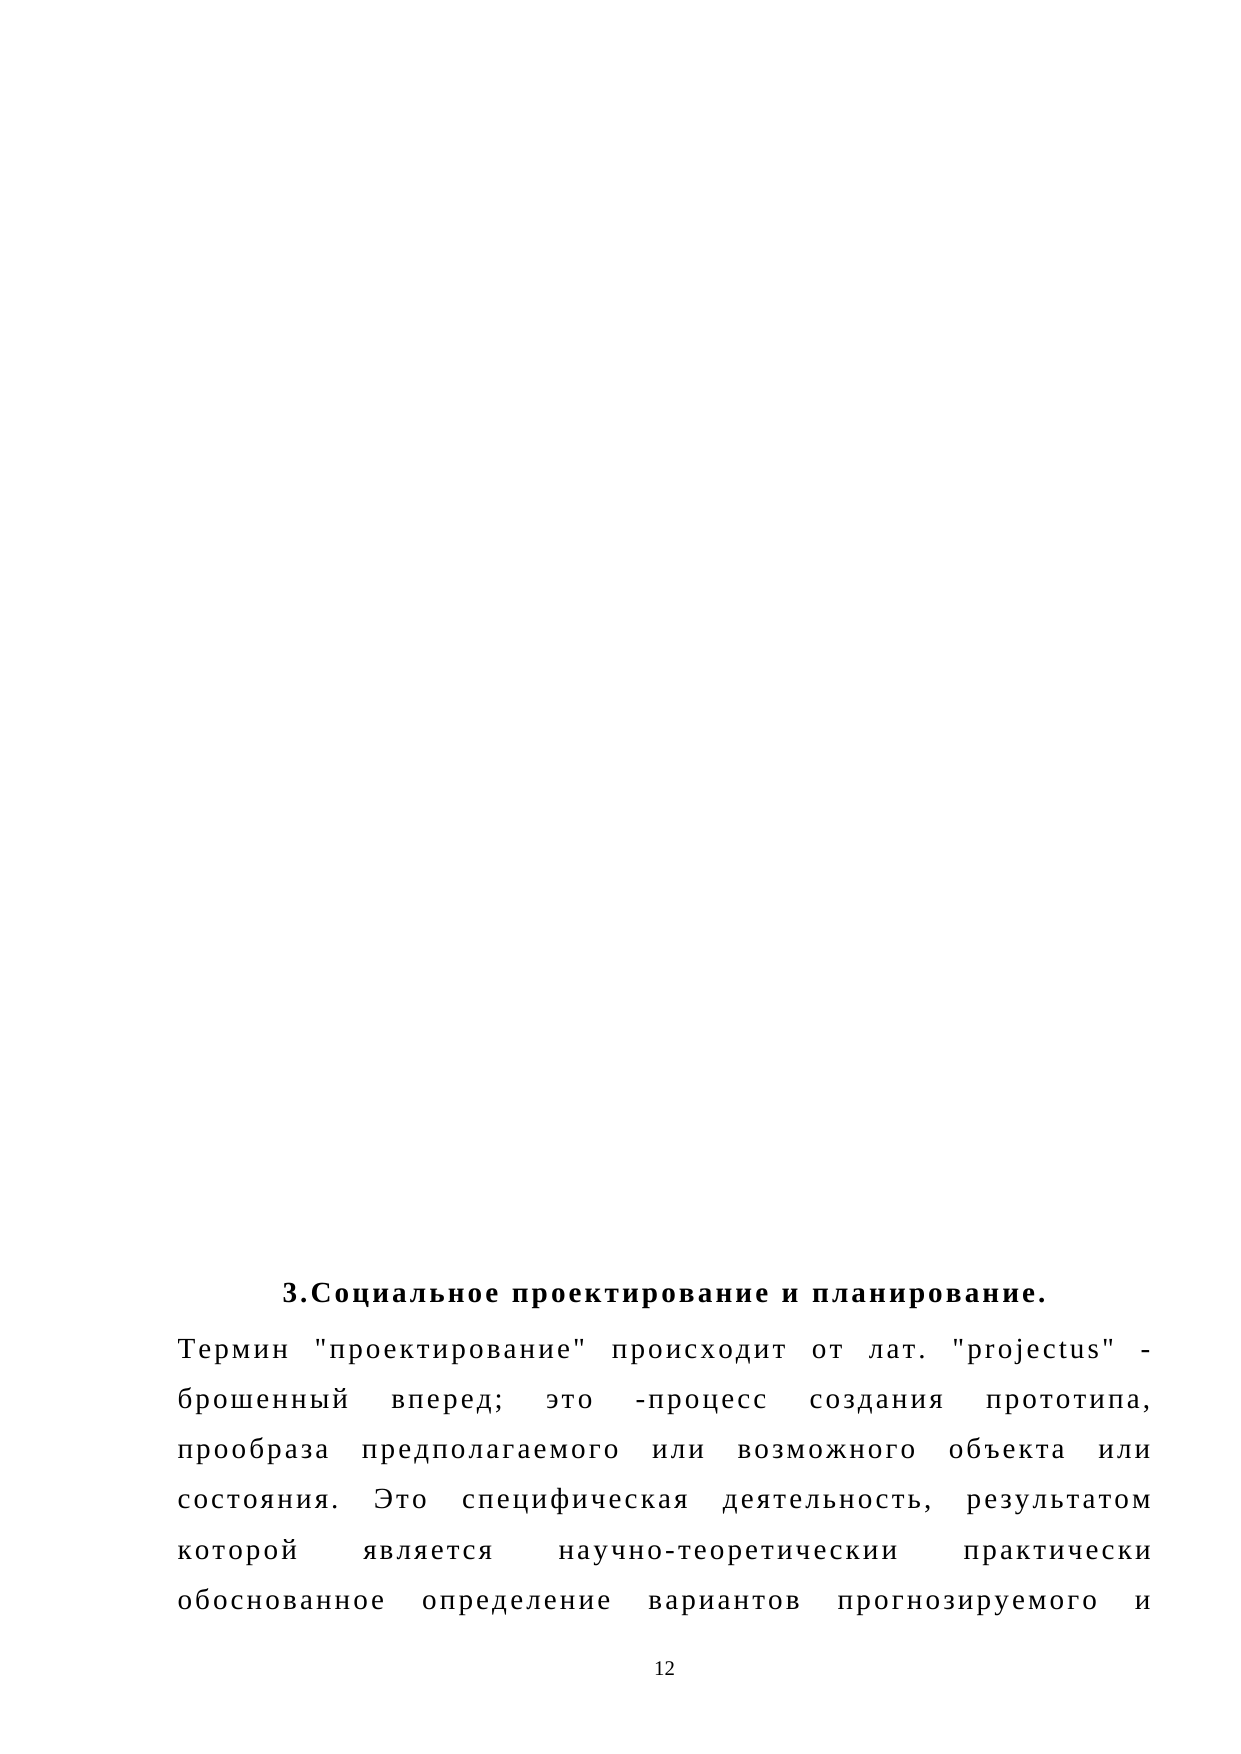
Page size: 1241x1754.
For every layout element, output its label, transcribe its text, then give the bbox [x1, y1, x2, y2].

text 3.Социальное проектирование и планирование. [177, 1275, 1152, 1309]
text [177, 1331, 1152, 1616]
